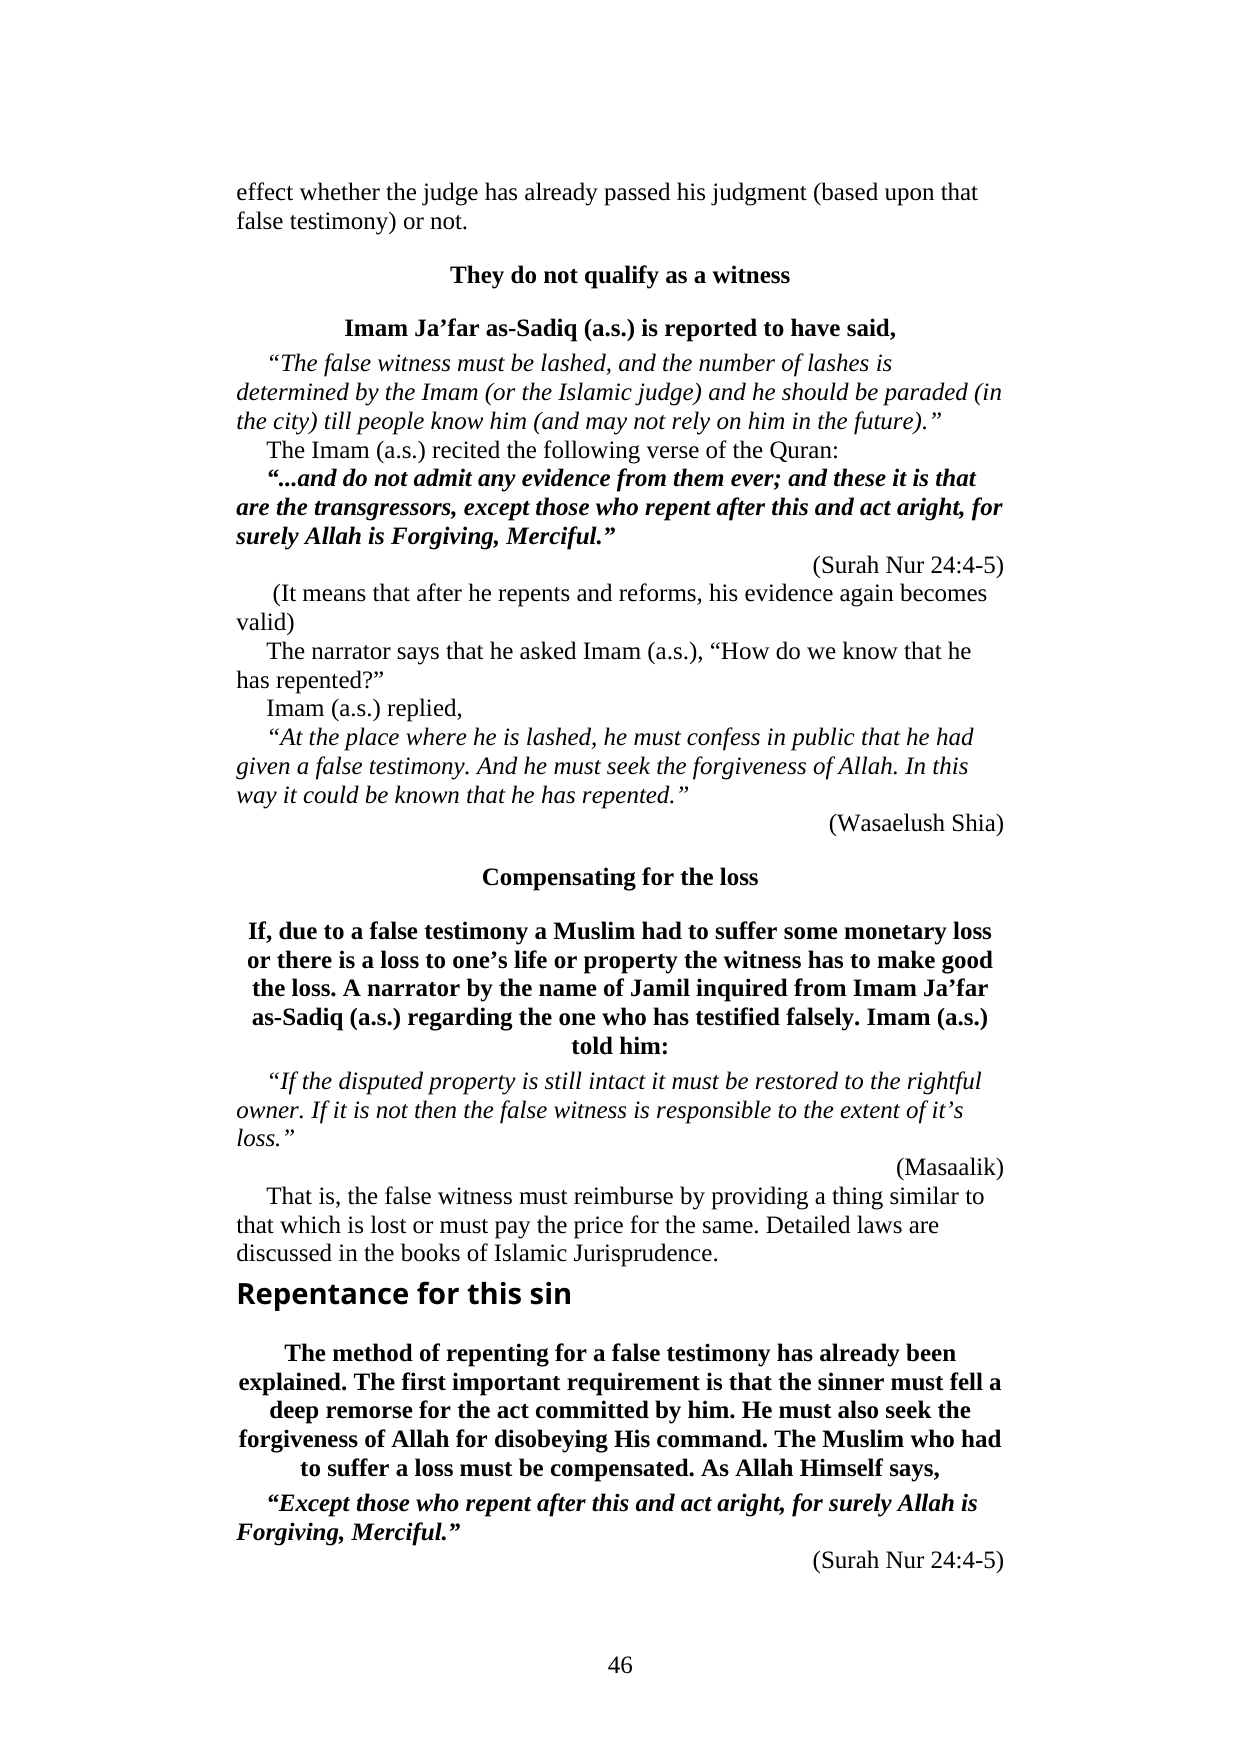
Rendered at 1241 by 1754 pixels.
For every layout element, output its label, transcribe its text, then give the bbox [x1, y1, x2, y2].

subtitle They do not qualify as a witness [236, 260, 1004, 288]
text (It means that after he repents and reforms, his evidence again becomes valid) [236, 578, 1004, 636]
text The Imam (a.s.) recited the following verse of the Quran: [236, 435, 1004, 463]
text (Masaalik) [236, 1152, 1004, 1181]
text Imam Ja’far as-Sadiq (a.s.) is reported to have said, [236, 313, 1004, 342]
text “If the disputed property is still intact it must be restored to the rightful owner. If it is not then the false witness is responsible to the extent of it’s loss.” [236, 1066, 1004, 1152]
text Imam (a.s.) replied, [236, 693, 1004, 722]
text “Except those who repent after this and act aright, for surely Allah is Forgiving, Merciful.” [236, 1488, 1004, 1546]
text That is, the false witness must reimburse by providing a thing similar to that which is lost or must pay the price for the same. Detailed laws are discussed in the books of Islamic Jurisprudence. [236, 1181, 1004, 1267]
text (Surah Nur 24:4-5) [236, 1546, 1004, 1574]
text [236, 177, 1004, 235]
text (Wasaelush Shia) [236, 808, 1004, 837]
text Repentance for this sin [236, 1273, 1004, 1313]
text The method of repenting for a false testimony has already been explained. The first important requirement is that the sinner must fell a deep remorse for the act committed by him. He must also seek the forgiveness of Allah for disobeying His command. The Muslim who had to suffer a loss must be compensated. As Allah Himself says, [236, 1338, 1004, 1482]
text “The false witness must be lashed, and the number of lashes is determined by the Imam (or the Islamic judge) and he should be paraded (in the city) till people know him (and may not rely on him in the future).” [236, 348, 1004, 435]
subtitle If, due to a false testimony a Muslim had to suffer some monetary loss or there is a loss to one’s life or property the witness has to make good the loss. A narrator by the name of Jamil inquired from Imam Ja’far as-Sadiq (a.s.) regarding the one who has testified falsely. Imam (a.s.) told him: [236, 916, 1004, 1060]
subtitle Compensating for the loss [236, 862, 1004, 891]
text “At the place where he is lashed, he must confess in public that he had given a false testimony. And he must seek the forgiveness of Allah. In this way it could be known that he has repented.” [236, 722, 1004, 808]
text “...and do not admit any evidence from them ever; and these it is that are the transgressors, except those who repent after this and act aright, for surely Allah is Forgiving, Merciful.” [236, 463, 1004, 550]
text (Surah Nur 24:4-5) [236, 550, 1004, 578]
text The narrator says that he asked Imam (a.s.), “How do we know that he has repented?” [236, 636, 1004, 693]
